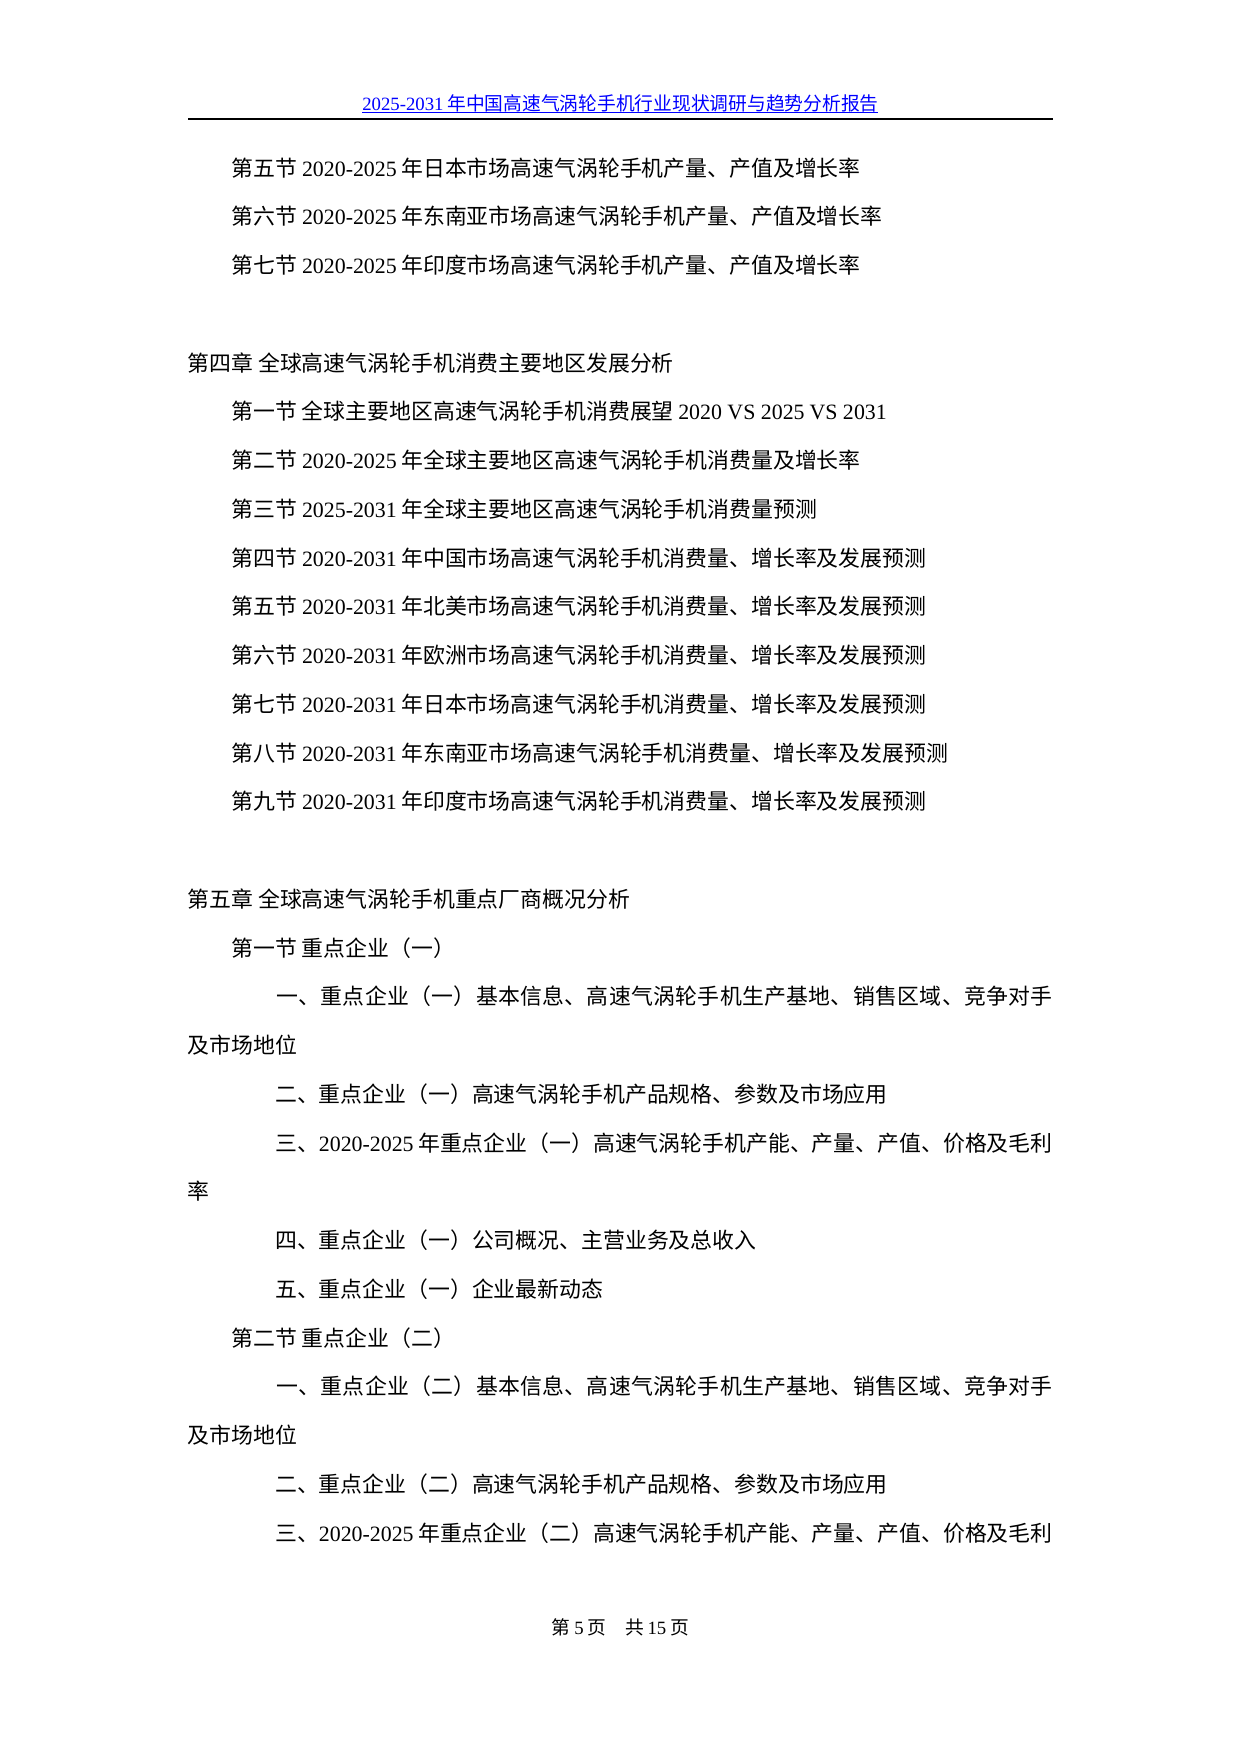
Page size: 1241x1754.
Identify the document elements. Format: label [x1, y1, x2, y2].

text [187, 150, 1053, 1548]
